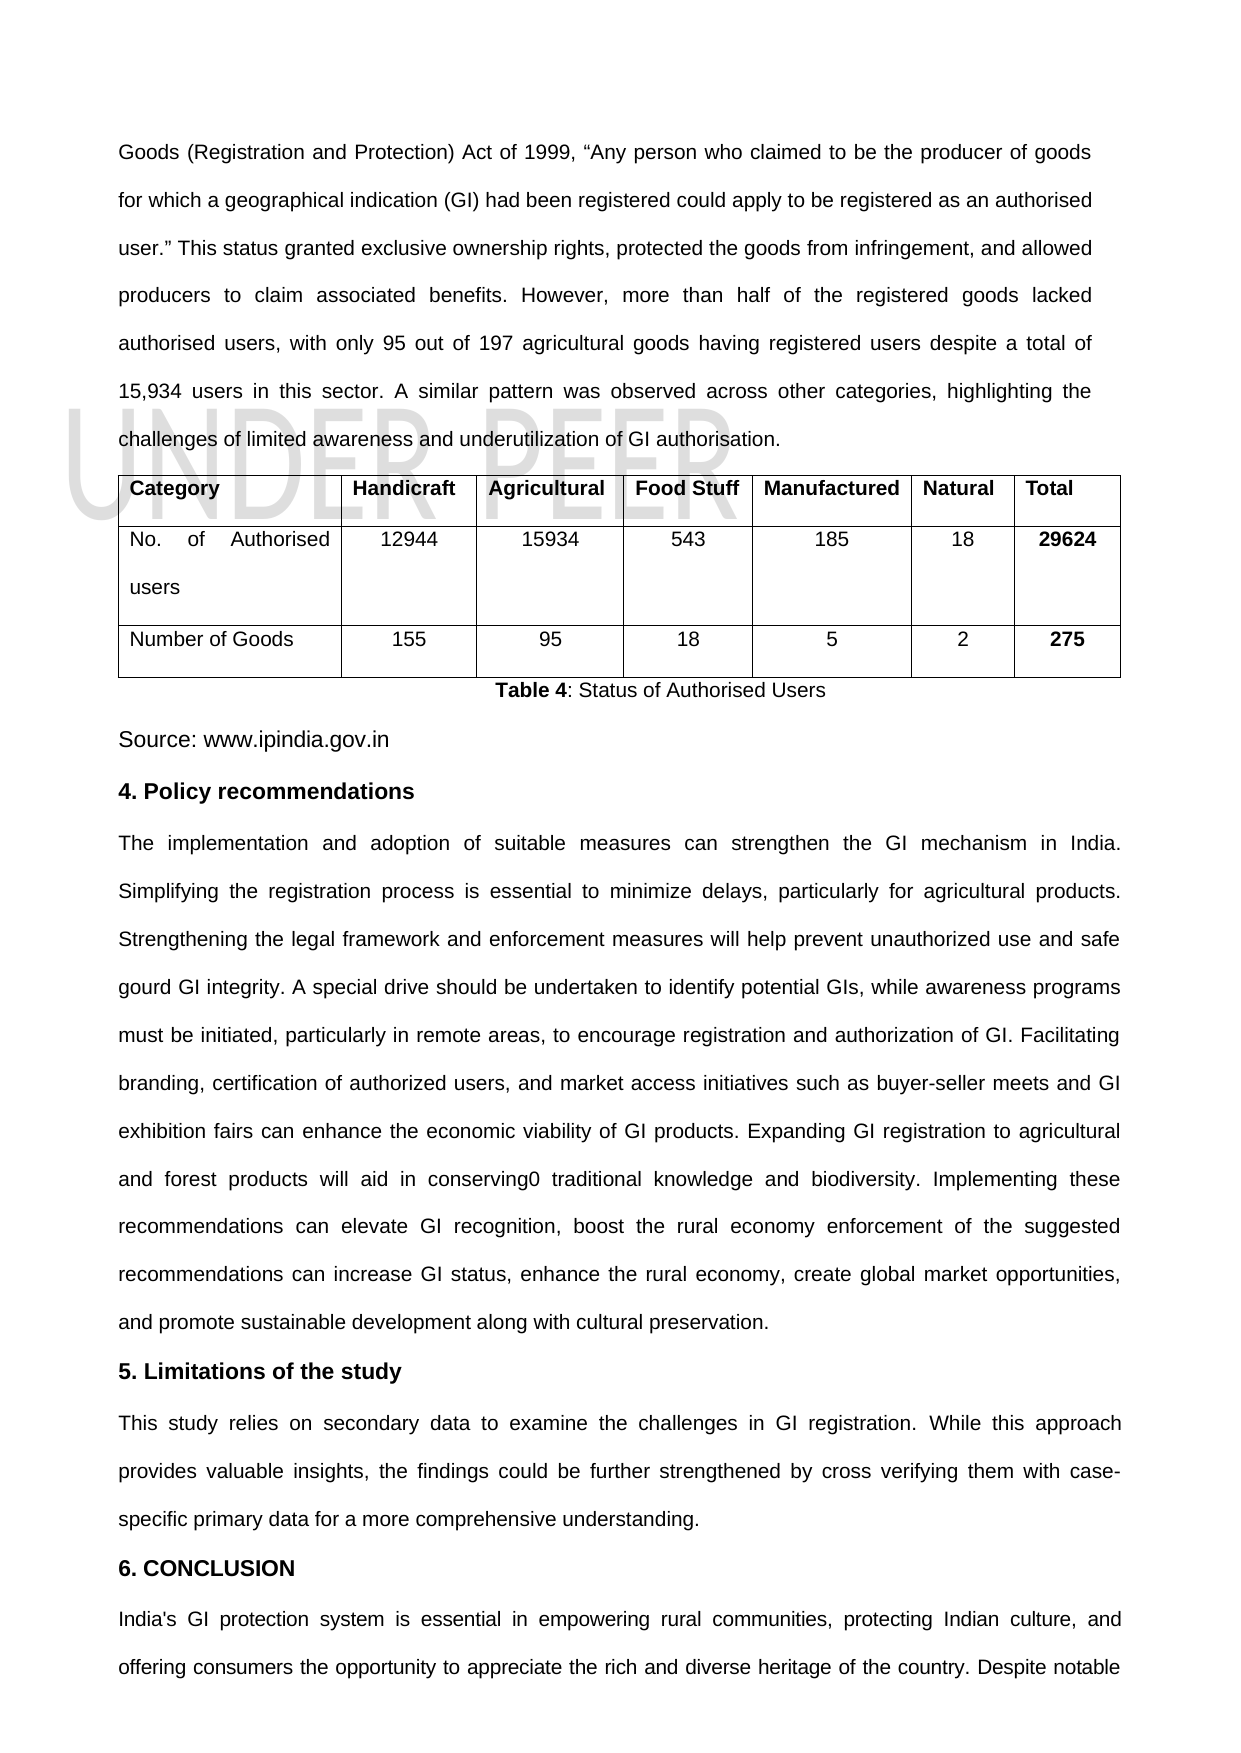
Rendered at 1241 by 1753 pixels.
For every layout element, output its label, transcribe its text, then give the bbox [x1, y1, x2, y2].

table_header Agricultural [477, 476, 623, 526]
table_cell 5 [753, 626, 911, 677]
table_header Food Stuff [624, 476, 752, 526]
table_header Natural [912, 476, 1014, 526]
text Table 4: Status of Authorised Users [118, 678, 1122, 702]
table_cell 18 [624, 626, 752, 677]
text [118, 139, 1093, 451]
table_header Handicraft [342, 476, 476, 526]
table_cell No. of Authorised users [119, 527, 341, 625]
text The implementation and adoption of suitable measures can strengthen the GI mechanism in India. Simplifying the registration process is essential to minimize delays, particularly for agricultural products. Strengthening the legal framework and enforcement measures will help prevent unauthorized use and safe gourd GI integrity. A special drive should be undertaken to identify potential GIs, while awareness programs must be initiated, particularly in remote areas, to encourage registration and authorization of GI. Facilitating branding, certification of authorized users, and market access initiatives such as buyer-seller meets and GI exhibition fairs can enhance the economic viability of GI products. Expanding GI registration to agricultural and forest products will aid in conserving0 traditional knowledge and biodiversity. Implementing these recommendations can elevate GI recognition, boost the rural economy enforcement of the suggested recommendations can increase GI status, enhance the rural economy, create global market opportunities, and promote sustainable development along with cultural preservation. [118, 831, 1122, 1334]
table_cell 15934 [477, 527, 623, 625]
table_cell 12944 [342, 527, 476, 625]
table_cell 155 [342, 626, 476, 677]
table_cell 185 [753, 527, 911, 625]
text 4. Policy recommendations [118, 778, 1122, 805]
table_header Manufactured [753, 476, 911, 526]
table_cell 18 [912, 527, 1014, 625]
table_cell 2 [912, 626, 1014, 677]
table_cell 29624 [1015, 527, 1120, 625]
text This study relies on secondary data to examine the challenges in GI registration. While this approach provides valuable insights, the findings could be further strengthened by cross verifying them with case-specific primary data for a more comprehensive understanding. [118, 1411, 1122, 1531]
text 6. CONCLUSION [118, 1554, 1122, 1581]
table_cell Number of Goods [119, 626, 341, 677]
text Source: www.ipindia.gov.in [118, 726, 1122, 752]
table_cell 95 [477, 626, 623, 677]
table_header Total [1015, 476, 1120, 526]
table_header Category [119, 476, 341, 526]
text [118, 1607, 1122, 1679]
table_cell 275 [1015, 626, 1120, 677]
text 5. Limitations of the study [118, 1358, 1122, 1384]
table_cell 543 [624, 527, 752, 625]
